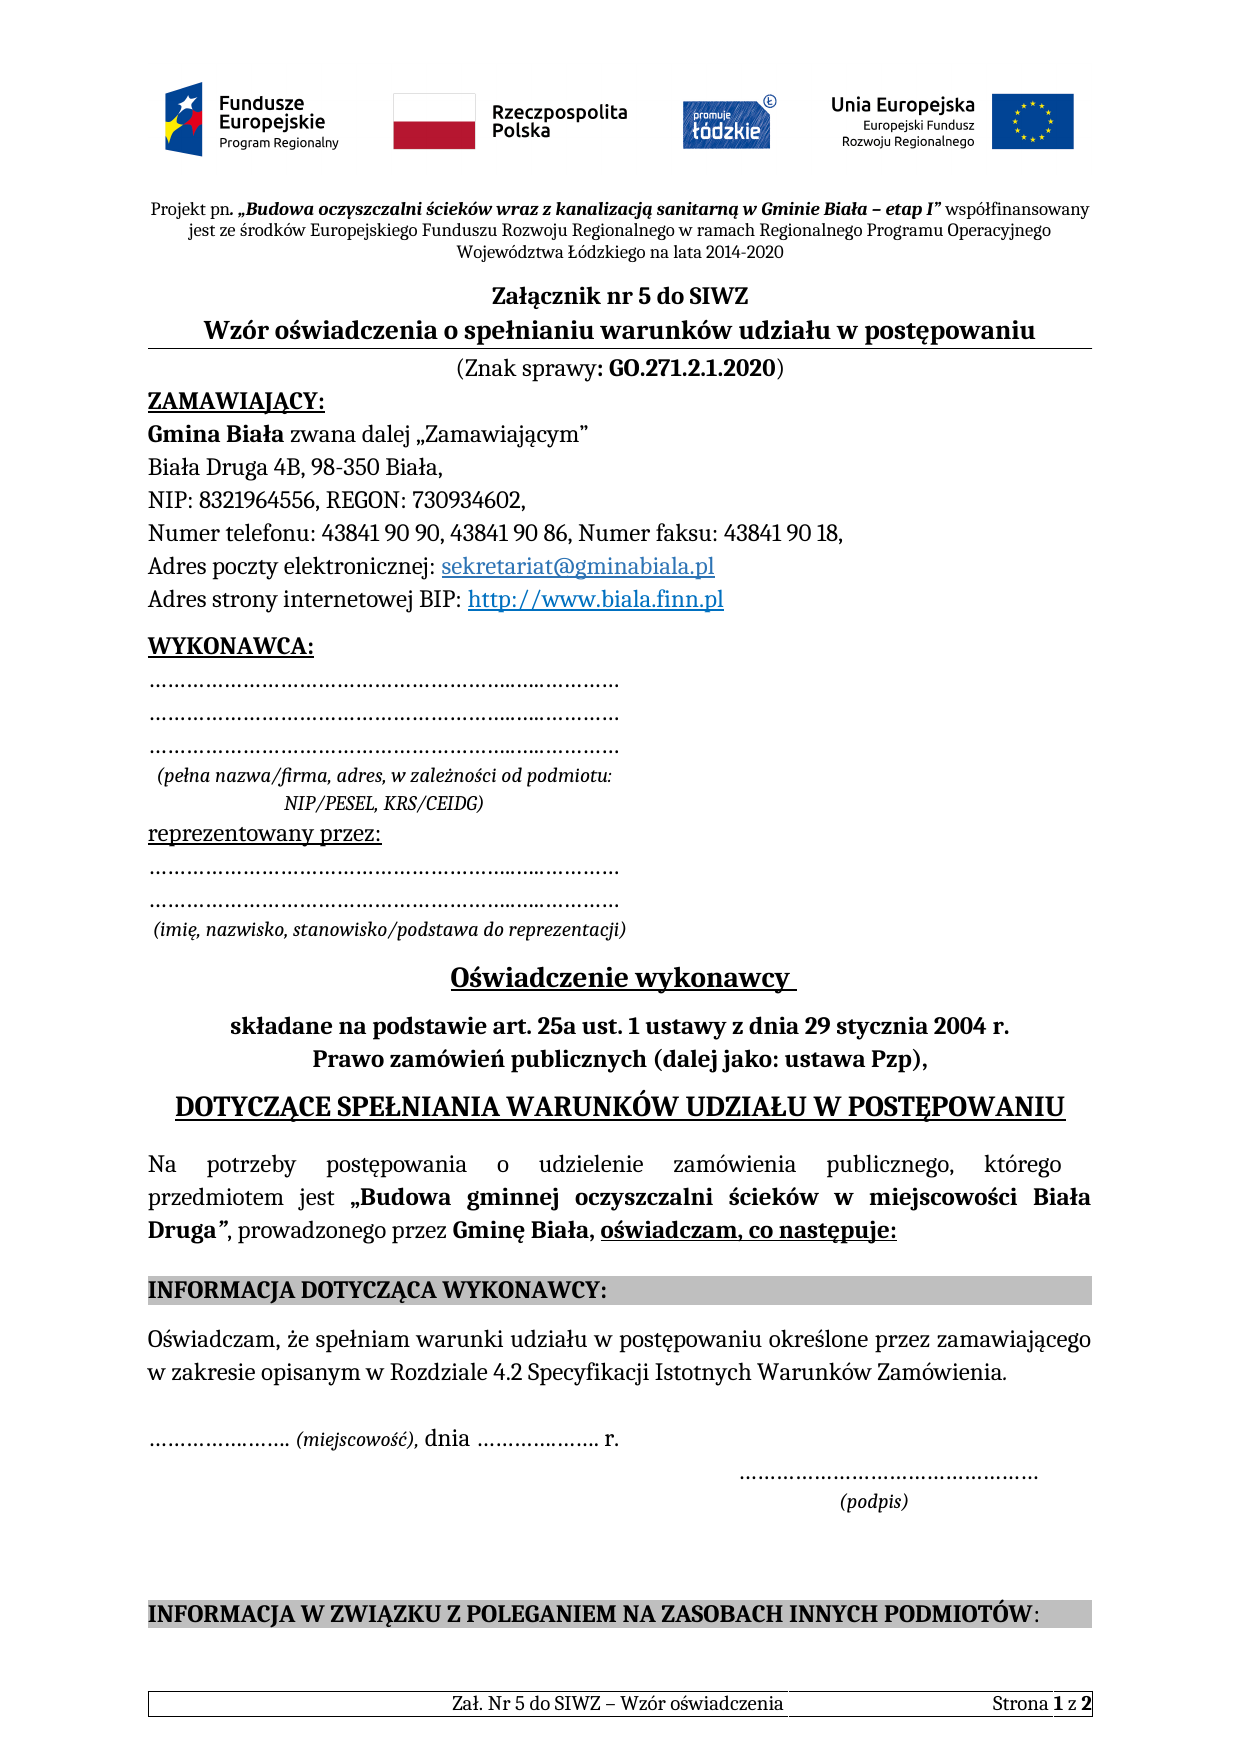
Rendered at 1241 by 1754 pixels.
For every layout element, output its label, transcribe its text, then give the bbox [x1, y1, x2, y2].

text (Znak sprawy: GO.271.2.1.2020) [148, 354, 1092, 383]
text Załącznik nr 5 do SIWZ [148, 282, 1092, 311]
text INFORMACJA DOTYCZĄCA WYKONAWCY: [148, 1276, 1092, 1305]
picture [147, 63, 1092, 175]
text reprezentowany przez: [148, 819, 1092, 848]
text (imię, nazwisko, stanowisko/podstawa do reprezentacji) [148, 918, 1092, 942]
text Adres strony internetowej BIP: http://www.biala.finn.pl [148, 585, 1092, 614]
text INFORMACJA W ZWIĄZKU Z POLEGANIEM NA ZASOBACH INNYCH PODMIOTÓW: [148, 1600, 1092, 1628]
text Gmina Biała zwana dalej „Zamawiającym” [148, 420, 1092, 449]
text Oświadczenie wykonawcy [148, 961, 1092, 994]
text NIP: 8321964556, REGON: 730934602, [148, 486, 1092, 515]
text ZAMAWIAJĄCY: [148, 387, 1092, 416]
text (pełna nazwa/firma, adres, w zależności od podmiotu: NIP/PESEL, KRS/CEIDG) [148, 764, 621, 816]
text składane na podstawie art. 25a ust. 1 ustawy z dnia 29 stycznia 2004 r. [148, 1012, 1092, 1041]
text Biała Druga 4B, 98-350 Biała, [148, 453, 1092, 482]
text …………………………………………………..…..………… [148, 698, 650, 727]
text …………….……. (miejscowość), dnia ………….……. r. [148, 1424, 1092, 1452]
text …………………………………………………..…..………… [148, 731, 650, 760]
text Oświadczam, że spełniam warunki udziału w postępowaniu określone przez zamawiającego w zakresie opisanym w Rozdziale 4.2 Specyfikacji Istotnych Warunków Zamówienia. [148, 1324, 1092, 1386]
text Na potrzeby postępowania o udzielenie zamówienia publicznego, którego przedmiotem jest „Budowa gminnej oczyszczalni ścieków w miejscowości Biała Druga”, prowadzonego przez Gminę Biała, oświadczam, co następuje: [148, 1149, 1092, 1244]
text Wzór oświadczenia o spełnianiu warunków udziału w postępowaniu [148, 315, 1092, 348]
text …………………………………………………..…..………… [148, 665, 650, 694]
text …………………………………………………..…..………… [148, 852, 650, 881]
text Adres poczty elektronicznej: sekretariat@gminabiala.pl [148, 552, 1092, 581]
text …………………………………………………..…..………… [148, 885, 650, 914]
text ………………………………………… [148, 1457, 1092, 1485]
text Prawo zamówień publicznych (dalej jako: ustawa Pzp), [148, 1045, 1092, 1074]
text DOTYCZĄCE SPEŁNIANIA WARUNKÓW UDZIAŁU W POSTĘPOWANIU [148, 1090, 1092, 1124]
text Numer telefonu: 43841 90 90, 43841 90 86, Numer faksu: 43841 90 18, [148, 519, 1092, 548]
text (podpis) [738, 1490, 1092, 1514]
text WYKONAWCA: [148, 632, 1092, 661]
